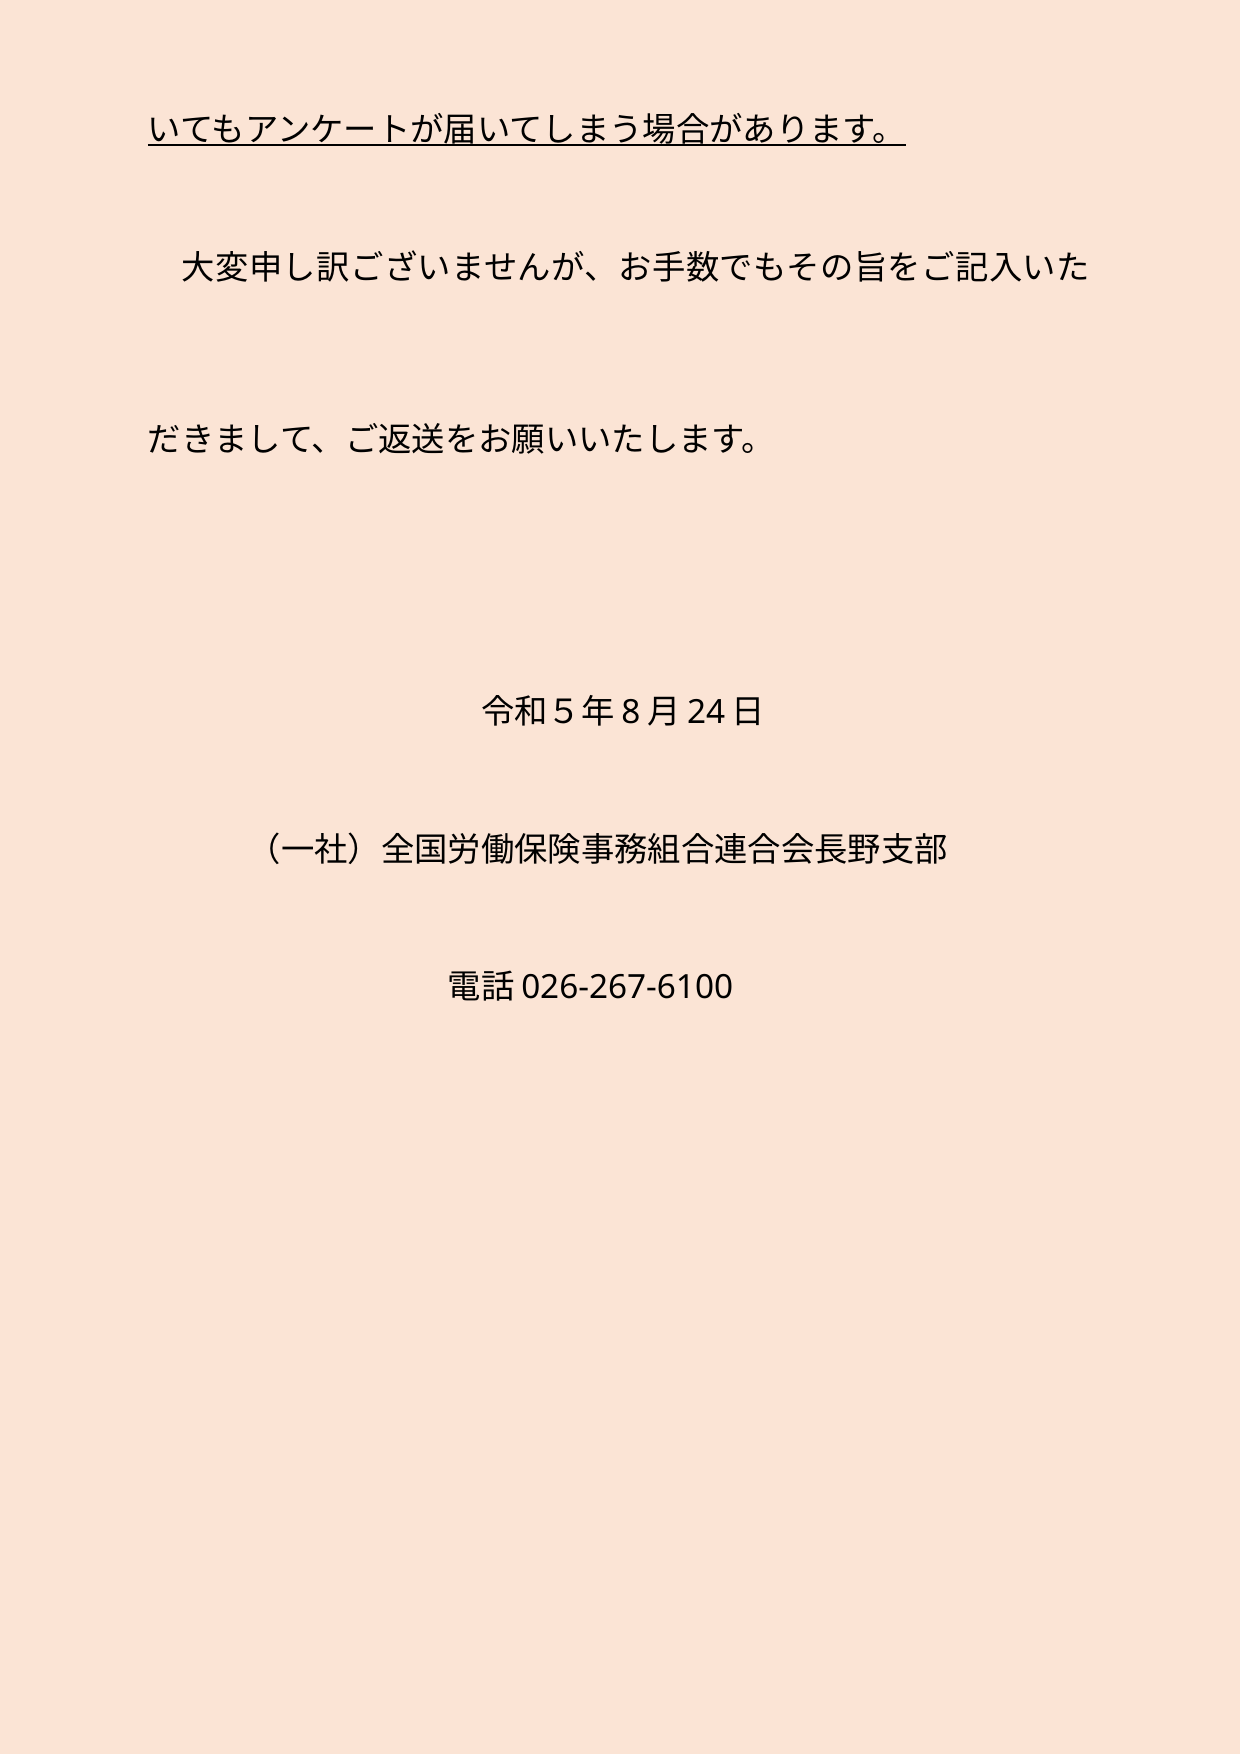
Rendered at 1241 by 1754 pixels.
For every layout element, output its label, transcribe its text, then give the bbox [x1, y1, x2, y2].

text 大変申し訳ございませんが、お手数でもその旨をご記入いただきまして、ご返送をお願いいたします。 [148, 227, 1092, 474]
text 電話026-267-6100 [148, 947, 1092, 1022]
text 令和５年8月24日 [148, 671, 1092, 746]
text （一社）全国労働保険事務組合連合会長野支部 [148, 809, 1092, 884]
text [148, 89, 1092, 164]
